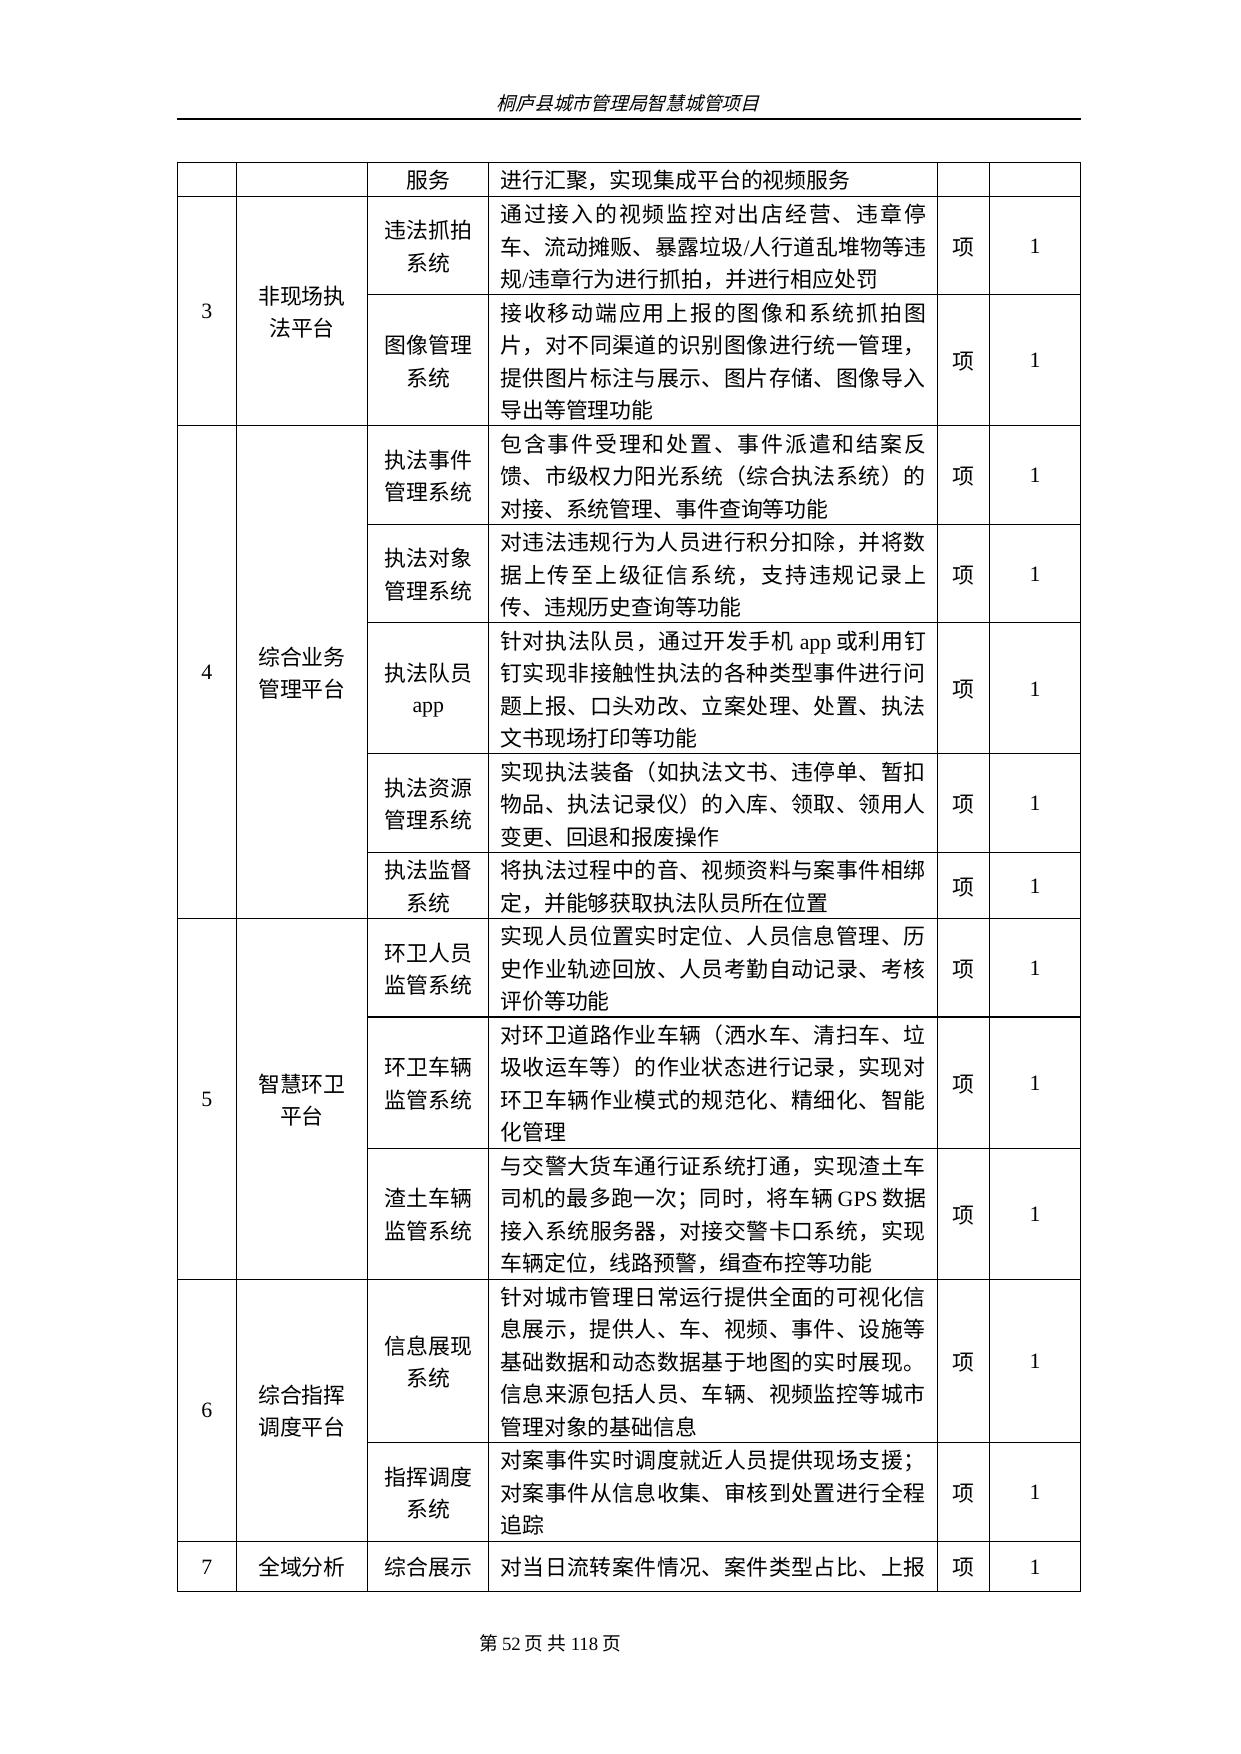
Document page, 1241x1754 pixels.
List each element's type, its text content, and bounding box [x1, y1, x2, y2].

table_cell 信息展现系统 [368, 1280, 488, 1442]
table_cell 执法事件管理系统 [368, 426, 488, 524]
table_cell 1 [990, 426, 1080, 524]
table_cell 1 [990, 197, 1080, 294]
table_cell 执法队员app [368, 623, 488, 753]
table_cell 1 [990, 163, 1080, 196]
table_cell 对案事件实时调度就近人员提供现场支援；对案事件从信息收集、审核到处置进行全程追踪 [489, 1443, 937, 1541]
table_cell 违法抓拍系统 [368, 197, 488, 294]
table_cell 渣土车辆监管系统 [368, 1149, 488, 1278]
table_cell 实现人员位置实时定位、人员信息管理、历史作业轨迹回放、人员考勤自动记录、考核评价等功能 [489, 919, 937, 1016]
table_cell 环卫人员监管系统 [368, 919, 488, 1016]
table_cell 将执法过程中的音、视频资料与案事件相绑定，并能够获取执法队员所在位置 [489, 853, 937, 918]
table_cell 3 [178, 197, 236, 425]
table_cell 6 [178, 1280, 236, 1541]
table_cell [489, 163, 937, 196]
table_cell 项 [938, 1149, 989, 1278]
table_cell 对违法违规行为人员进行积分扣除，并将数据上传至上级征信系统，支持违规记录上传、违规历史查询等功能 [489, 525, 937, 622]
table_cell 项 [938, 623, 989, 753]
table_cell 项 [938, 853, 989, 918]
table_cell 综合业务管理平台 [237, 426, 367, 918]
table_cell 项 [938, 295, 989, 425]
table_cell 项 [938, 754, 989, 852]
table_cell 4 [178, 426, 236, 918]
table_cell 包含事件受理和处置、事件派遣和结案反馈、市级权力阳光系统（综合执法系统）的对接、系统管理、事件查询等功能 [489, 426, 937, 524]
table_cell 1 [990, 525, 1080, 622]
table_cell 项 [938, 163, 989, 196]
table_cell 1 [990, 853, 1080, 918]
table_cell 实现执法装备（如执法文书、违停单、暂扣物品、执法记录仪）的入库、领取、领用人变更、回退和报废操作 [489, 754, 937, 852]
table_cell 项 [938, 1443, 989, 1541]
table_cell 1 [990, 1149, 1080, 1278]
table_cell 综合指挥调度平台 [237, 1280, 367, 1541]
table_cell 1 [990, 1542, 1080, 1591]
table_cell 执法监督系统 [368, 853, 488, 918]
table_cell 5 [178, 919, 236, 1278]
table_cell 指挥调度系统 [368, 1443, 488, 1541]
table_cell 综合展示中心 [368, 1542, 488, 1591]
table_cell 项 [938, 919, 989, 1016]
table_cell 1 [990, 1280, 1080, 1442]
table_cell 非现场执法平台 [237, 197, 367, 425]
table_cell 图像管理系统 [368, 295, 488, 425]
table_cell 针对执法队员，通过开发手机app或利用钉钉实现非接触性执法的各种类型事件进行问题上报、口头劝改、立案处理、处置、执法文书现场打印等功能 [489, 623, 937, 753]
table_cell 1 [990, 1018, 1080, 1147]
table_cell 对环卫道路作业车辆（洒水车、清扫车、垃圾收运车等）的作业状态进行记录，实现对环卫车辆作业模式的规范化、精细化、智能化管理 [489, 1018, 937, 1147]
table_cell 执法资源管理系统 [368, 754, 488, 852]
table_cell 1 [990, 295, 1080, 425]
table_cell 项 [938, 426, 989, 524]
table_cell 1 [990, 1443, 1080, 1541]
table_cell 项 [938, 1018, 989, 1147]
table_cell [489, 1542, 937, 1591]
table_cell 全域分析展示平台 [237, 1542, 367, 1591]
table_cell 统一视频服务 [368, 163, 488, 196]
table_cell 针对城市管理日常运行提供全面的可视化信息展示，提供人、车、视频、事件、设施等基础数据和动态数据基于地图的实时展现。信息来源包括人员、车辆、视频监控等城市管理对象的基础信息 [489, 1280, 937, 1442]
table_cell 1 [990, 623, 1080, 753]
table_cell 项 [938, 525, 989, 622]
table_cell 项 [938, 197, 989, 294]
table_cell 1 [990, 754, 1080, 852]
table_cell 通过接入的视频监控对出店经营、违章停车、流动摊贩、暴露垃圾/人行道乱堆物等违规/违章行为进行抓拍，并进行相应处罚 [489, 197, 937, 294]
table_cell 项 [938, 1280, 989, 1442]
table_cell 智慧环卫平台 [237, 919, 367, 1278]
table_cell 与交警大货车通行证系统打通，实现渣土车司机的最多跑一次；同时，将车辆GPS数据接入系统服务器，对接交警卡口系统，实现车辆定位，线路预警，缉查布控等功能 [489, 1149, 937, 1278]
table_cell 7 [178, 1542, 236, 1591]
table_cell 项 [938, 1542, 989, 1591]
table_cell 环卫车辆监管系统 [368, 1018, 488, 1147]
table_cell 接收移动端应用上报的图像和系统抓拍图片，对不同渠道的识别图像进行统一管理，提供图片标注与展示、图片存储、图像导入导出等管理功能 [489, 295, 937, 425]
table_cell 执法对象管理系统 [368, 525, 488, 622]
table_cell 1 [990, 919, 1080, 1016]
